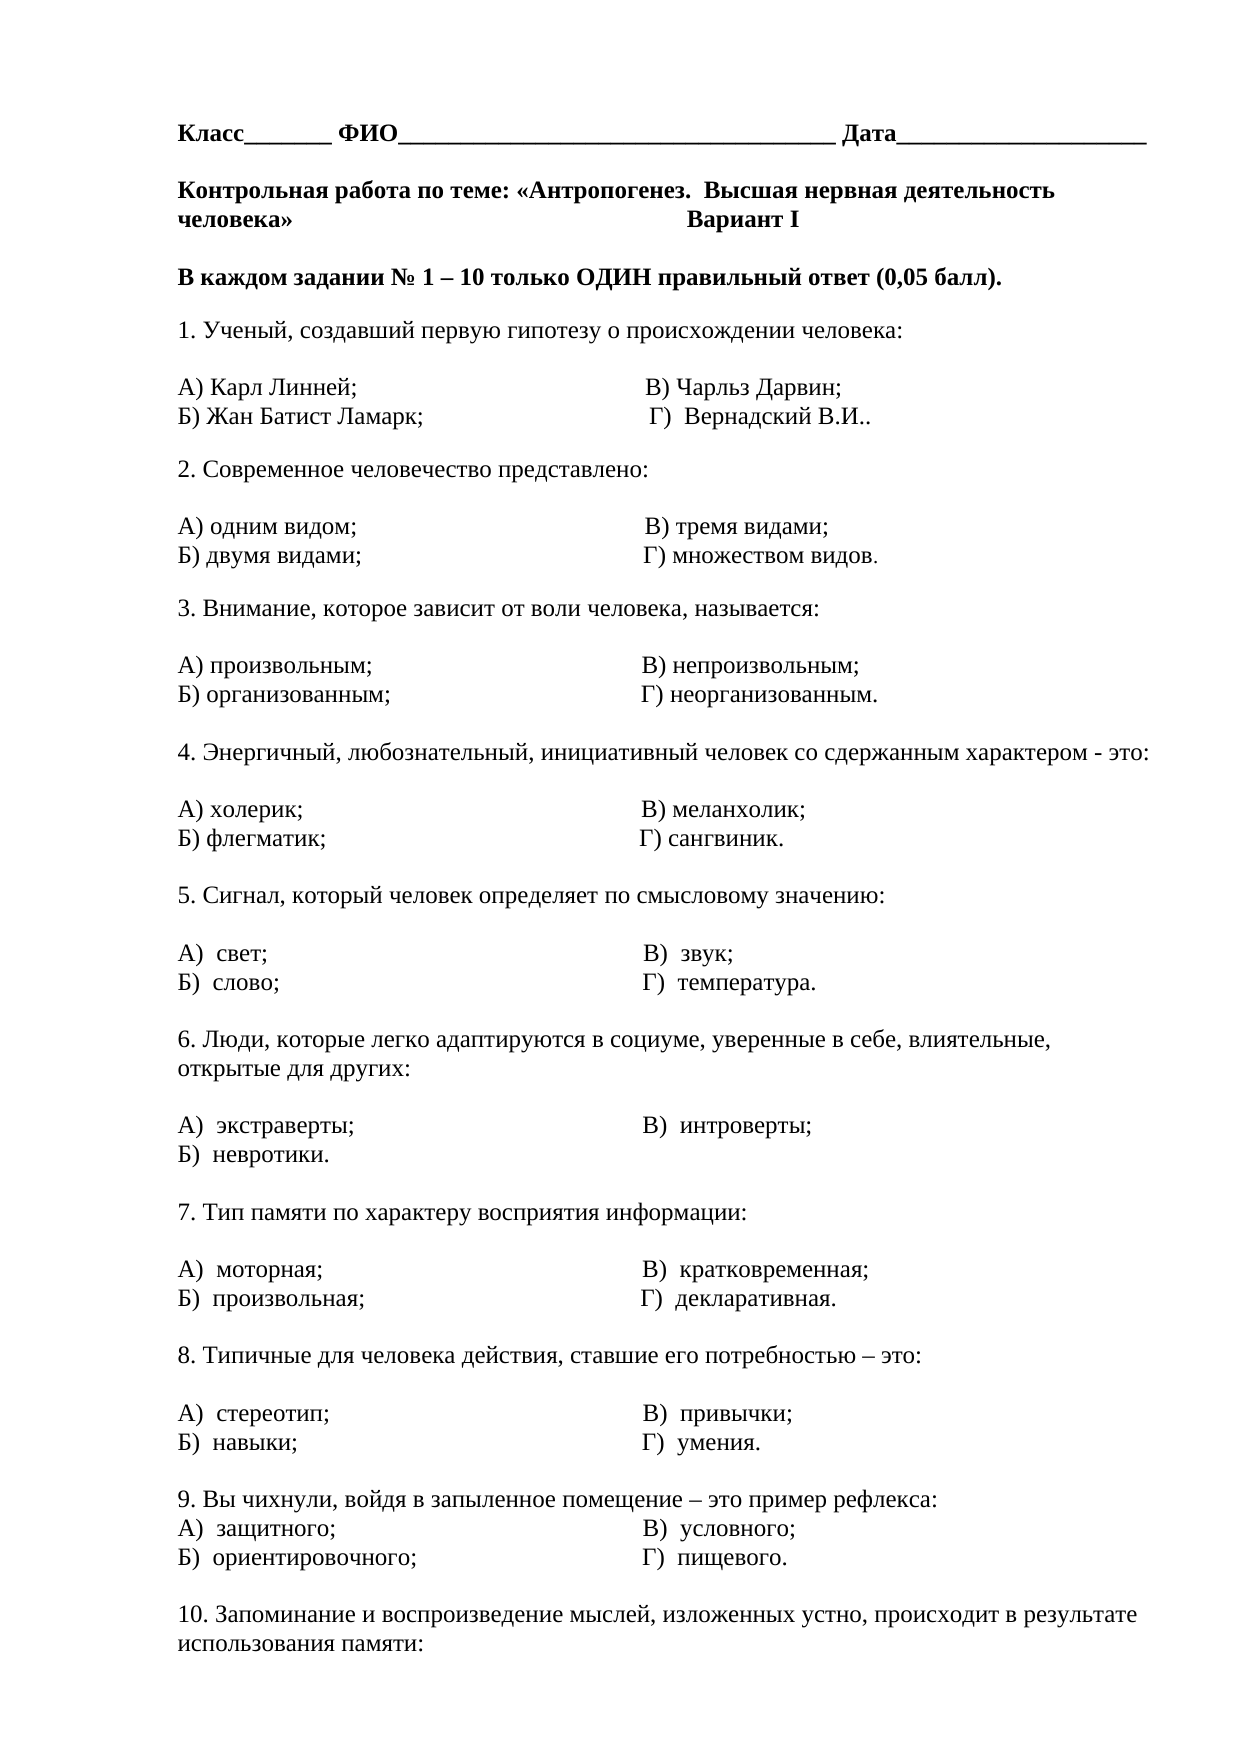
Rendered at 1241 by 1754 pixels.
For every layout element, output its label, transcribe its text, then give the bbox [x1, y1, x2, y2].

text А) экстраверты; В) интроверты; [177, 1110, 1152, 1139]
text 7. Тип памяти по характеру восприятия информации: [177, 1197, 1152, 1225]
text 4. Энергичный, любознательный, инициативный человек со сдержанным характером - это: [177, 737, 1152, 765]
text 10. Запоминание и воспроизведение мыслей, изложенных устно, происходит в результате использования памяти: [177, 1599, 1152, 1657]
text Б) двумя видами; Г) множеством видов. [177, 540, 1152, 569]
text 9. Вы чихнули, войдя в запыленное помещение – это пример рефлекса: [177, 1484, 1152, 1513]
text А) моторная; В) кратковременная; [177, 1254, 1152, 1283]
text Б) флегматик; Г) сангвиник. [177, 823, 1152, 852]
text Контрольная работа по теме: «Антропогенез. Высшая нервная деятельность человека» Вариант I [177, 176, 1152, 233]
text 1. Ученый, создавший первую гипотезу о происхождении человека: [177, 315, 1152, 343]
text Б) организованным; Г) неорганизованным. [177, 679, 1152, 708]
text Б) невротики. [177, 1139, 1152, 1168]
text 3. Внимание, которое зависит от воли человека, называется: [177, 593, 1152, 622]
text А) холерик; В) меланхолик; [177, 794, 1152, 823]
text Б) навыки; Г) умения. [177, 1427, 1152, 1455]
text Б) произвольная; Г) декларативная. [177, 1283, 1152, 1312]
text Б) Жан Батист Ламарк; Г) Вернадский В.И.. [177, 401, 1152, 430]
text 2. Современное человечество представлено: [177, 454, 1152, 482]
text 5. Сигнал, который человек определяет по смысловому значению: [177, 880, 1152, 909]
text Б) ориентировочного; Г) пищевого. [177, 1542, 1152, 1570]
text Класс_______ ФИО___________________________________ Дата____________________ [177, 118, 1152, 147]
text В каждом задании № 1 – 10 только ОДИН правильный ответ (0,05 балл). [177, 262, 1152, 291]
text А) одним видом; В) тремя видами; [177, 511, 1152, 540]
text А) стереотип; В) привычки; [177, 1398, 1152, 1427]
text А) свет; В) звук; [177, 938, 1152, 967]
text 6. Люди, которые легко адаптируются в социуме, уверенные в себе, влиятельные, открытые для других: [177, 1024, 1152, 1082]
text А) защитного; В) условного; [177, 1513, 1152, 1542]
text А) Карл Линней; В) Чарльз Дарвин; [177, 372, 1152, 401]
text А) произвольным; В) непроизвольным; [177, 650, 1152, 679]
text 8. Типичные для человека действия, ставшие его потребностью – это: [177, 1340, 1152, 1369]
text Б) слово; Г) температура. [177, 967, 1152, 995]
